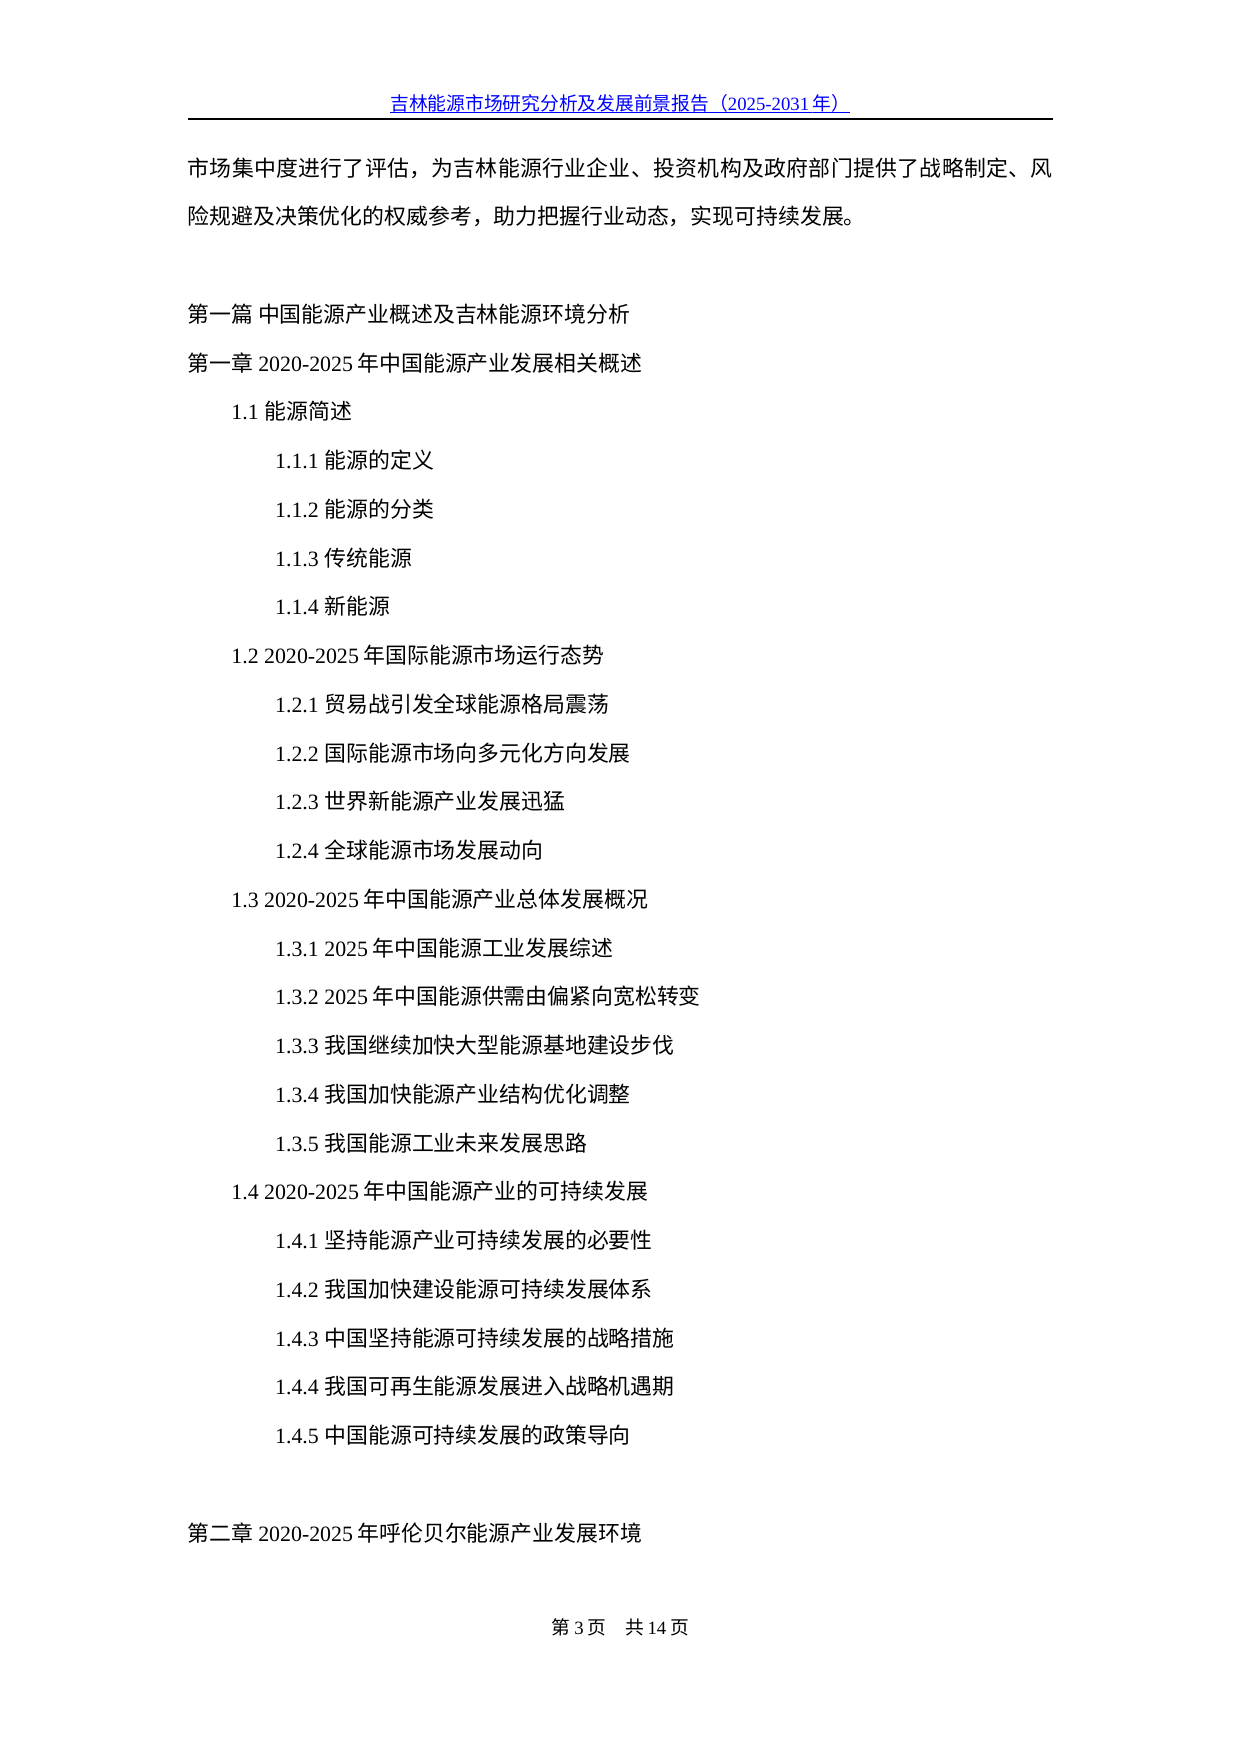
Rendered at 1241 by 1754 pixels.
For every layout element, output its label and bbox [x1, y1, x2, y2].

text [187, 150, 1053, 1548]
